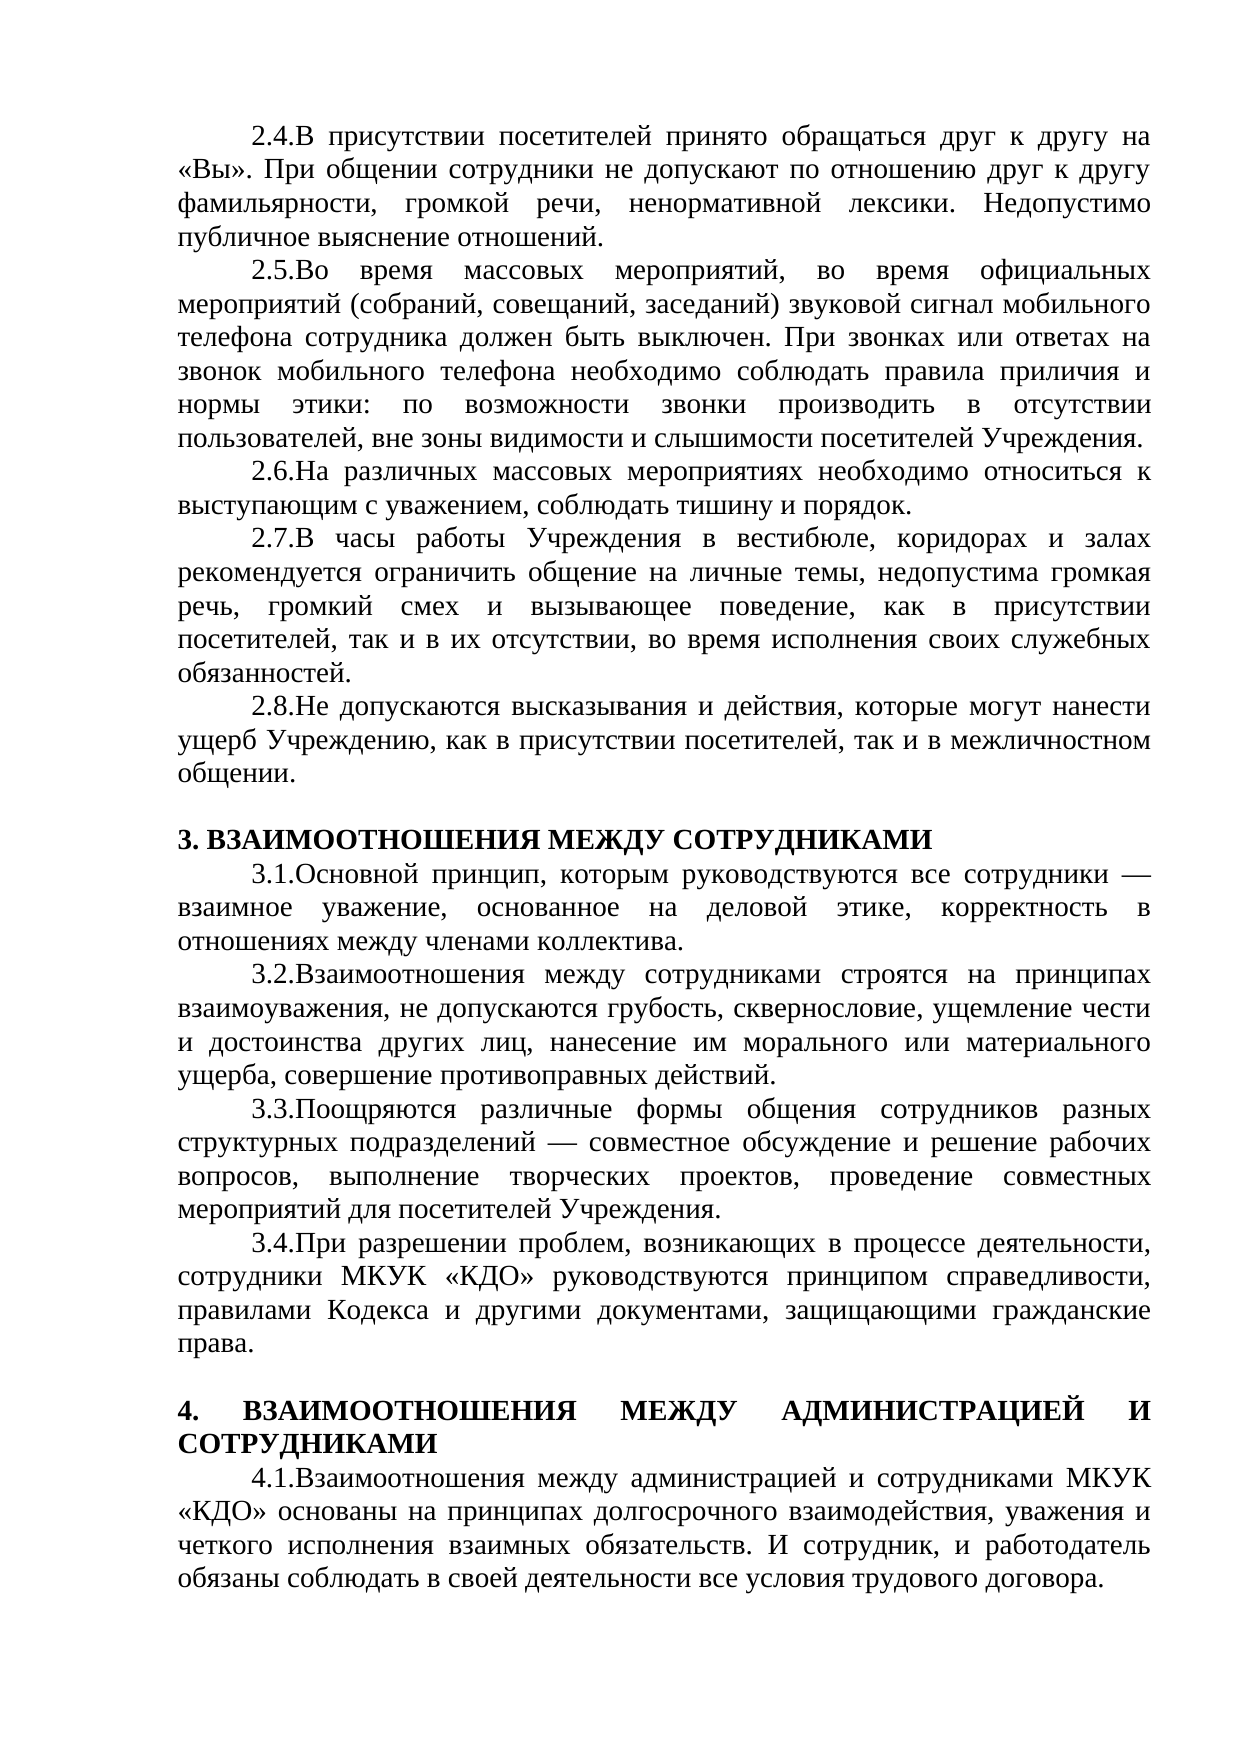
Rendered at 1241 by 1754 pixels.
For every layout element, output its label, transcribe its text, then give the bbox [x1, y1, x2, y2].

text 2.5.Во время массовых мероприятий, во время официальных мероприятий (собраний, совещаний, заседаний) звуковой сигнал мобильного телефона сотрудника должен быть выключен. При звонках или ответах на звонок мобильного телефона необходимо соблюдать правила приличия и нормы этики: по возможности звонки производить в отсутствии пользователей, вне зоны видимости и слышимости посетителей Учреждения. [177, 252, 1152, 453]
text 3.4.При разрешении проблем, возникающих в процессе деятельности, сотрудники МКУК «КДО» руководствуются принципом справедливости, правилами Кодекса и другими документами, защищающими гражданские права. [177, 1225, 1152, 1359]
text 4. ВЗАИМООТНОШЕНИЯ МЕЖДУ АДМИНИСТРАЦИЕЙ И СОТРУДНИКАМИ [177, 1393, 1152, 1460]
text 3.3.Поощряются различные формы общения сотрудников разных структурных подразделений — совместное обсуждение и решение рабочих вопросов, выполнение творческих проектов, проведение совместных мероприятий для посетителей Учреждения. [177, 1091, 1152, 1225]
text 3.1.Основной принцип, которым руководствуются все сотрудники — взаимное уважение, основанное на деловой этике, корректность в отношениях между членами коллектива. [177, 856, 1152, 957]
text 4.1.Взаимоотношения между администрацией и сотрудниками МКУК «КДО» основаны на принципах долгосрочного взаимодействия, уважения и четкого исполнения взаимных обязательств. И сотрудник, и работодатель обязаны соблюдать в своей деятельности все условия трудового договора. [177, 1460, 1152, 1594]
text 2.7.В часы работы Учреждения в вестибюле, коридорах и залах рекомендуется ограничить общение на личные темы, недопустима громкая речь, громкий смех и вызывающее поведение, как в присутствии посетителей, так и в их отсутствии, во время исполнения своих служебных обязанностей. [177, 521, 1152, 688]
text 2.6.На различных массовых мероприятиях необходимо относиться к выступающим с уважением, соблюдать тишину и порядок. [177, 453, 1152, 521]
text 3.2.Взаимоотношения между сотрудниками строятся на принципах взаимоуважения, не допускаются грубость, сквернословие, ущемление чести и достоинства других лиц, нанесение им морального или материального ущерба, совершение противоправных действий. [177, 957, 1152, 1091]
text 2.8.Не допускаются высказывания и действия, которые могут нанести ущерб Учреждению, как в присутствии посетителей, так и в межличностном общении. [177, 688, 1152, 789]
text 2.4.В присутствии посетителей принято обращаться друг к другу на «Вы». При общении сотрудники не допускают по отношению друг к другу фамильярности, громкой речи, ненормативной лексики. Недопустимо публичное выяснение отношений. [177, 118, 1152, 252]
text 3. ВЗАИМООТНОШЕНИЯ МЕЖДУ СОТРУДНИКАМИ [177, 822, 1152, 856]
